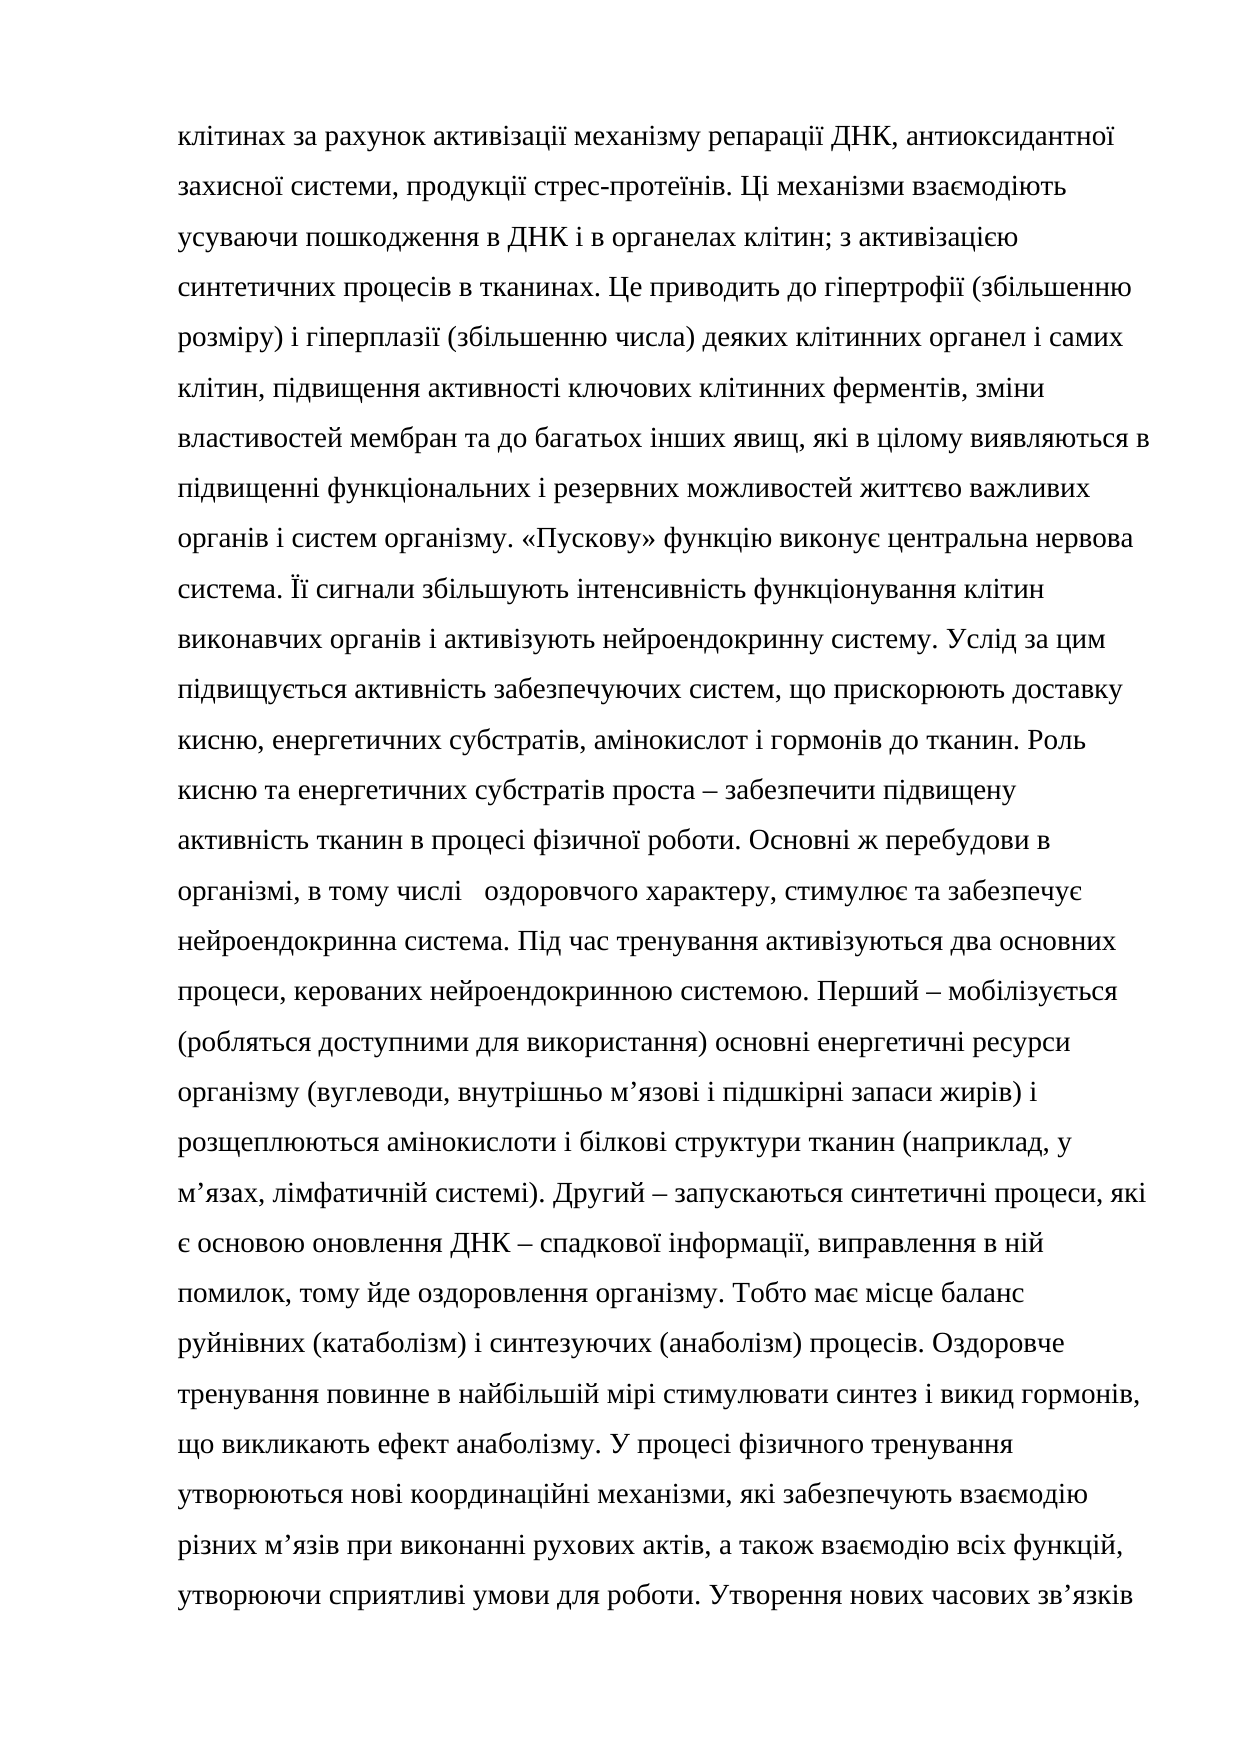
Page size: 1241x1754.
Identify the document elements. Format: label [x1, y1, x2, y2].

text [177, 118, 1152, 1611]
